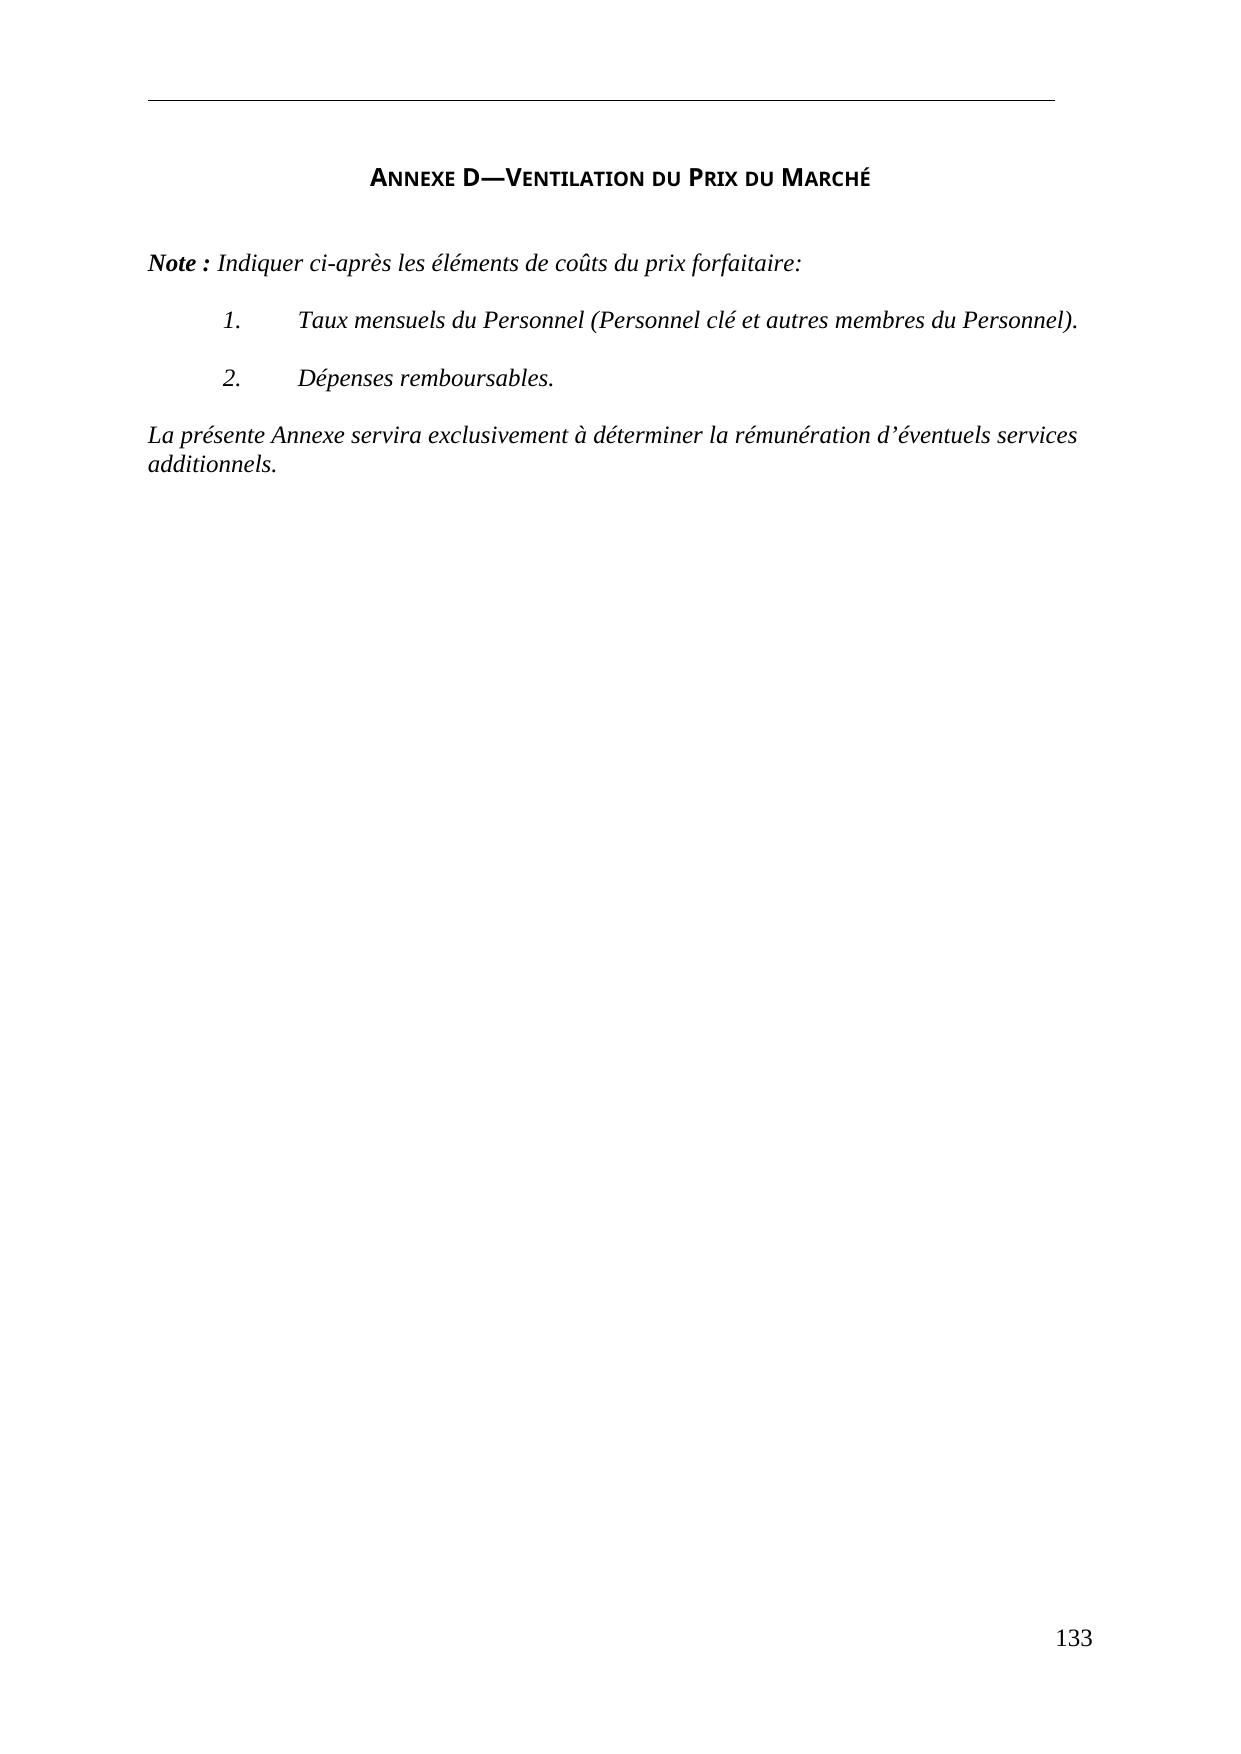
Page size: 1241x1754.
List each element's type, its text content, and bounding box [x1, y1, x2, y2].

text La présente Annexe servira exclusivement à déterminer la rémunération d’éventuels services additionnels. [148, 420, 1093, 478]
text 1. Taux mensuels du Personnel (Personnel clé et autres membres du Personnel). [223, 305, 1093, 334]
subtitle Annexe D—Ventilation du Prix du Marché [148, 160, 1093, 194]
text Note : Indiquer ci-après les éléments de coûts du prix forfaitaire: [148, 248, 1093, 277]
text 2. Dépenses remboursables. [223, 363, 1093, 392]
